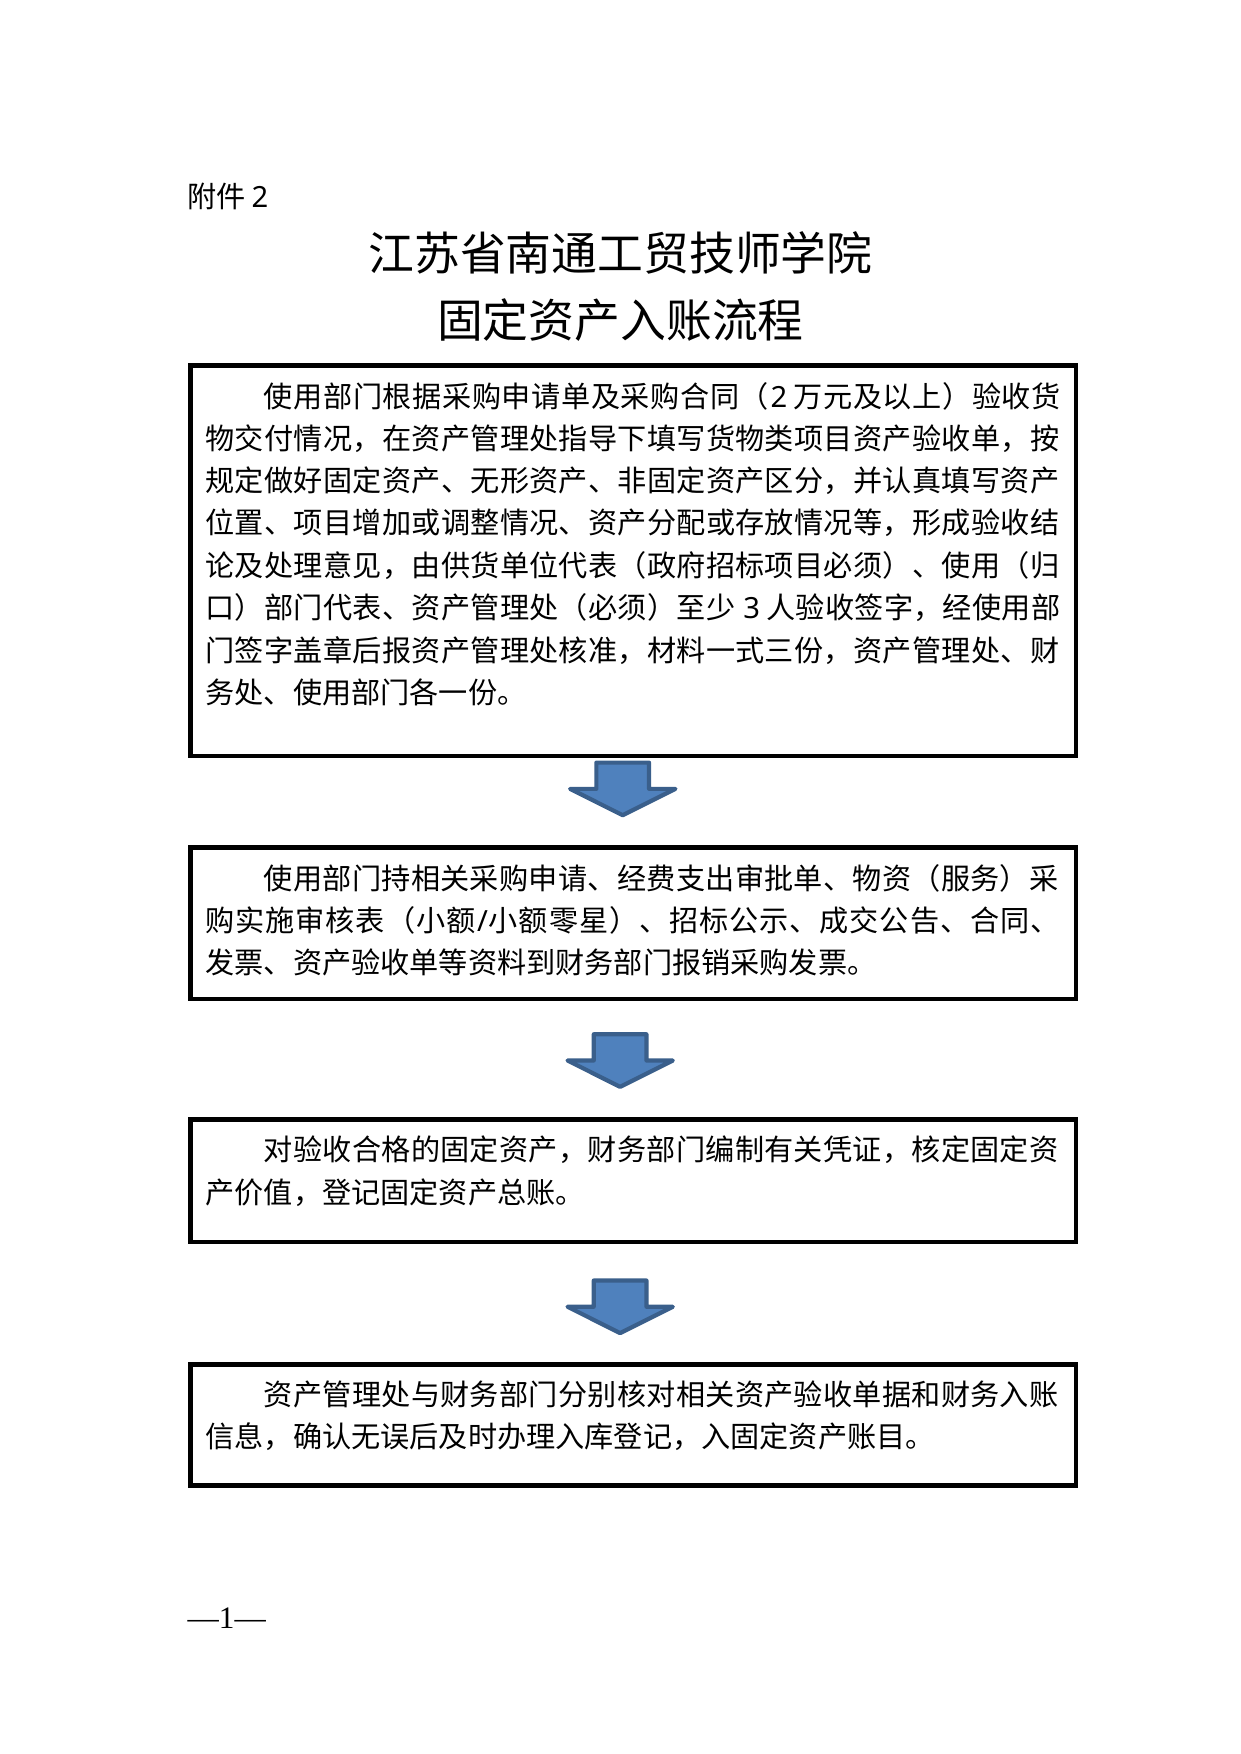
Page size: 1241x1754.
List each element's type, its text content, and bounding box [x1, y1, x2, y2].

text 江苏省南通工贸技师学院 [187, 218, 1053, 284]
text 附件2 [187, 172, 1053, 218]
text 固定资产入账流程 [187, 284, 1053, 350]
